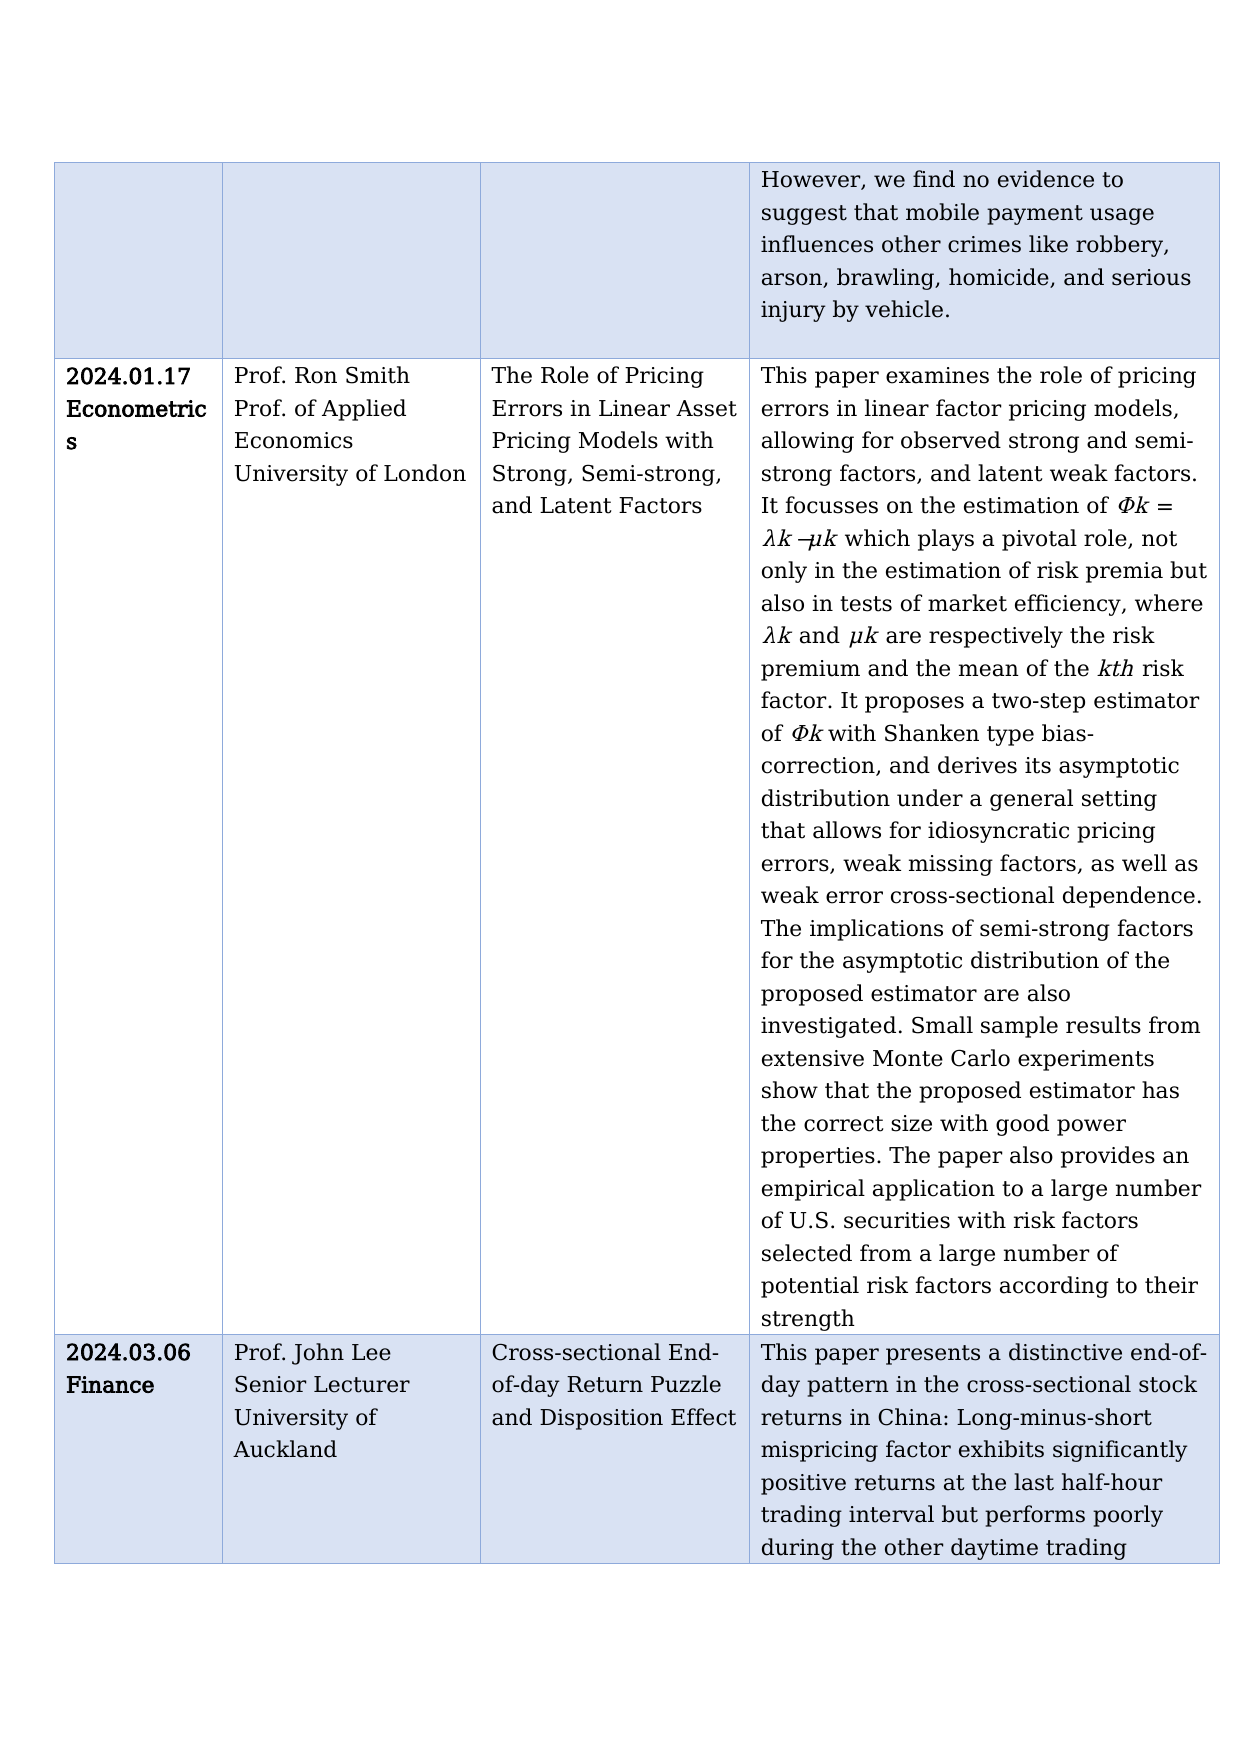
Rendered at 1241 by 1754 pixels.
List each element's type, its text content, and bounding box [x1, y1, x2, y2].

table_cell 2024.01.17 Econometrics [55, 359, 222, 1334]
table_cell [750, 163, 1219, 358]
table_cell The Role of Pricing Errors in Linear Asset Pricing Models with Strong, Semi-strong, and Latent Factors [481, 359, 749, 1334]
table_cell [55, 163, 222, 358]
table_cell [223, 163, 480, 358]
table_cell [750, 1335, 1219, 1563]
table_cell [481, 163, 749, 358]
table_cell This paper examines the role of pricing errors in linear factor pricing models, allowing for observed strong and semi-strong factors, and latent weak factors. It focusses on the estimation of Φk = λk ̶μk which plays a pivotal role, not only in the estimation of risk premia but also in tests of market efficiency, where λk and μk are respectively the risk premium and the mean of the kth risk factor. It proposes a two-step estimator of Φk with Shanken type bias-correction, and derives its asymptotic distribution under a general setting that allows for idiosyncratic pricing errors, weak missing factors, as well as weak error cross-sectional dependence. The implications of semi-strong factors for the asymptotic distribution of the proposed estimator are also investigated. Small sample results from extensive Monte Carlo experiments show that the proposed estimator has the correct size with good power properties. The paper also provides an empirical application to a large number of U.S. securities with risk factors selected from a large number of potential risk factors according to their strength [750, 359, 1219, 1334]
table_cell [223, 1335, 480, 1563]
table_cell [481, 1335, 749, 1563]
table_cell Prof. Ron Smith Prof. of Applied Economics University of London [223, 359, 480, 1334]
table_cell 2024.03.06 Finance [55, 1335, 222, 1563]
